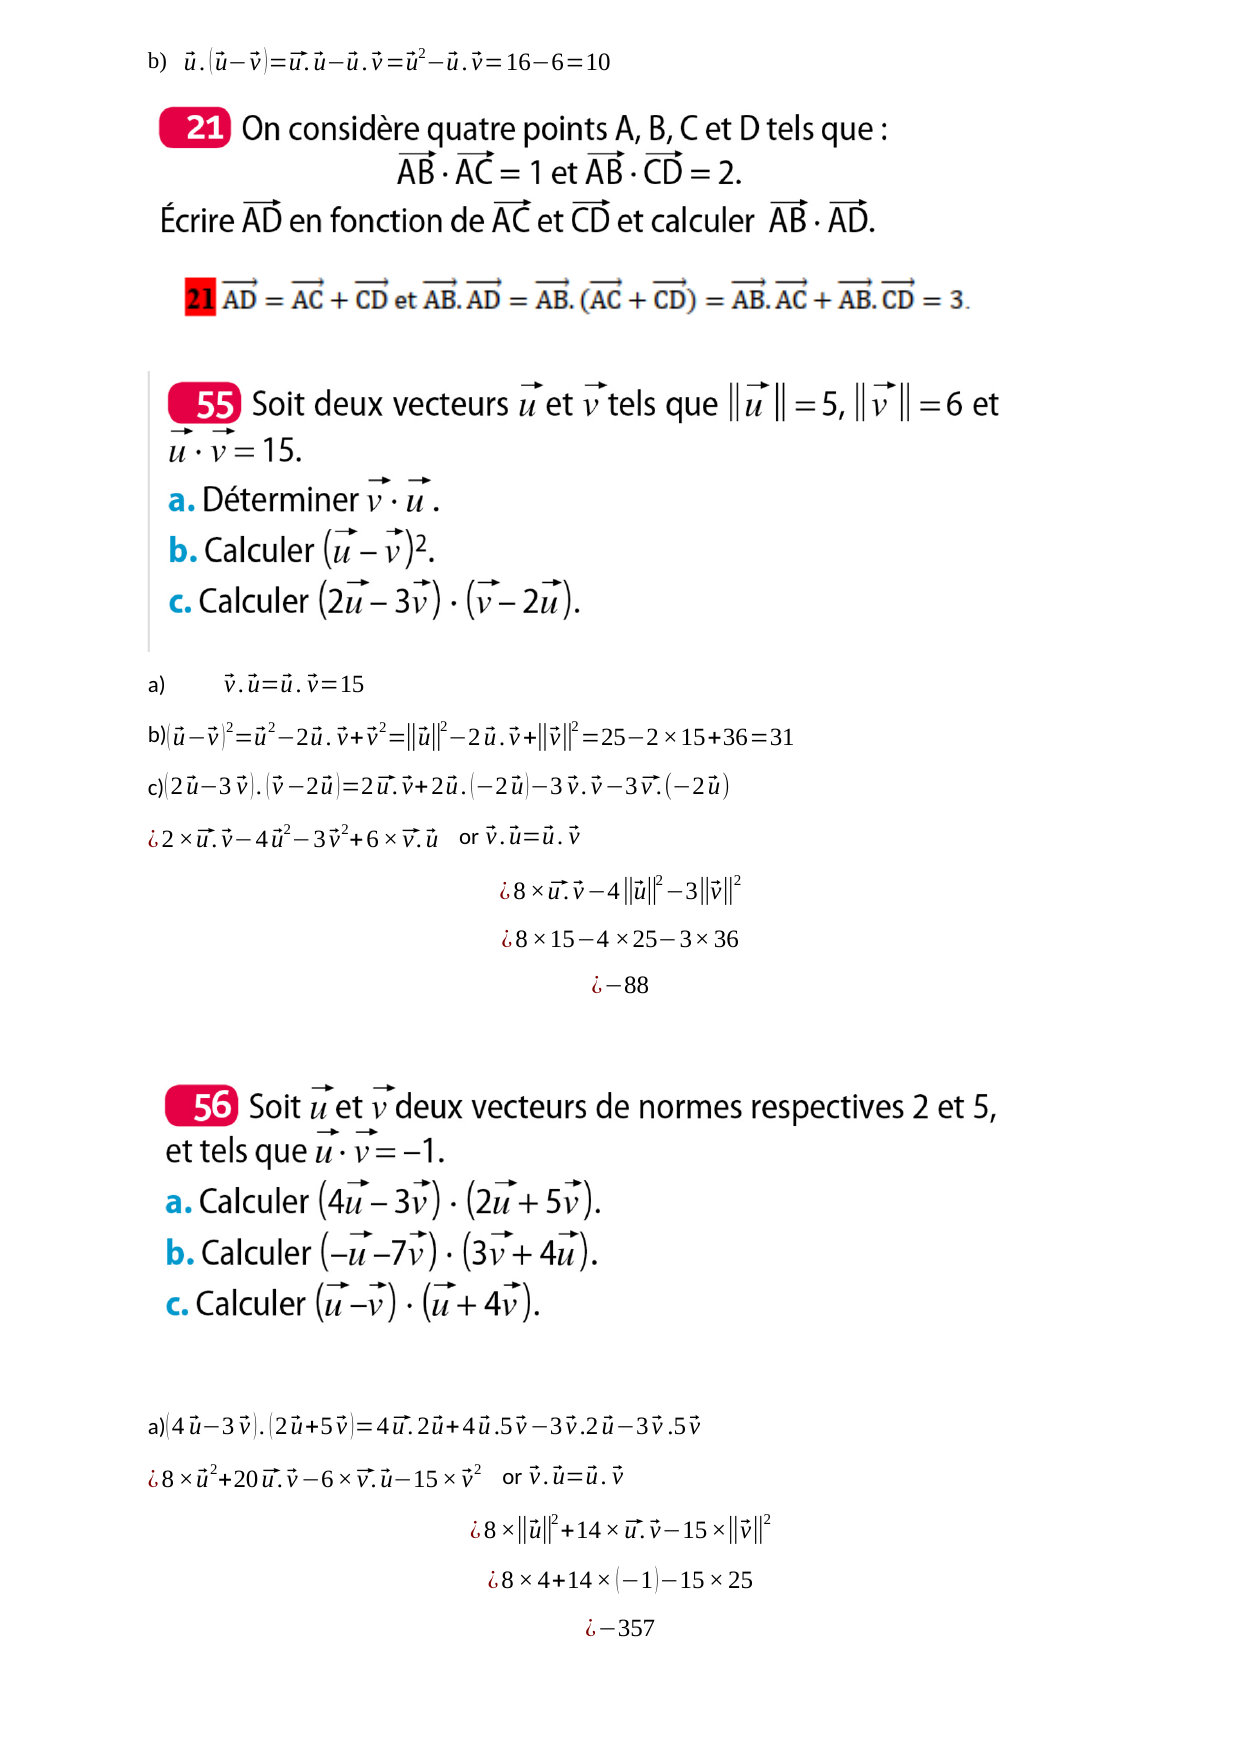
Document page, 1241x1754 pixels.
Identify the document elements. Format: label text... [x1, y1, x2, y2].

text b) [148, 717, 1093, 752]
picture [147, 95, 914, 263]
picture [147, 1065, 1012, 1346]
text or [148, 1461, 1093, 1492]
text or [148, 821, 1093, 852]
picture [147, 371, 1010, 652]
picture [147, 265, 997, 353]
text a) [148, 1411, 1093, 1442]
text b) [148, 44, 1093, 77]
text c) [148, 771, 1093, 802]
